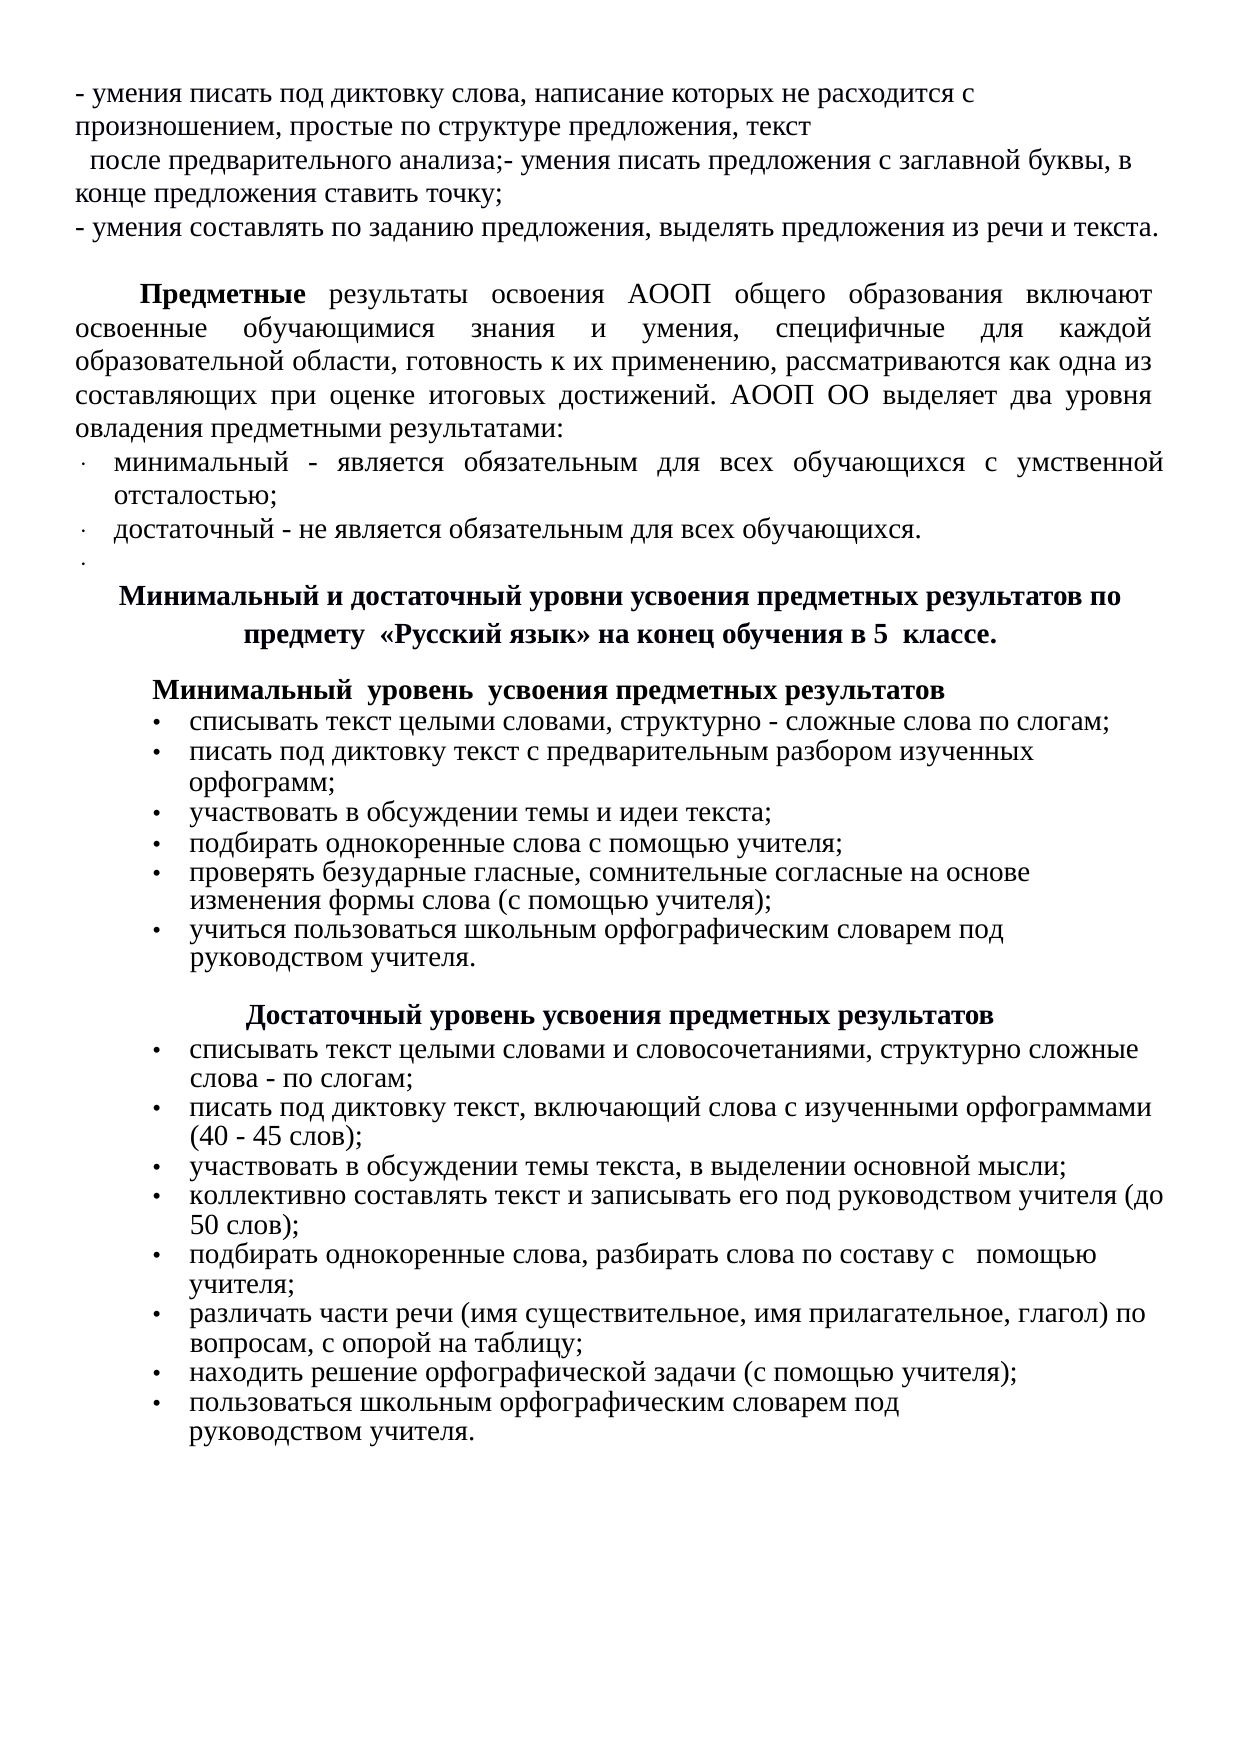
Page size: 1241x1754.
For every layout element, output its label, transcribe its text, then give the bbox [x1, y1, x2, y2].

list достаточный - не является обязательным для всех обучающихся. [76, 511, 1165, 544]
text руководством учителя. [152, 1417, 1165, 1446]
list подбирать однокоренные слова с помощью учителя; [152, 828, 1165, 858]
text орфограмм; [152, 767, 1165, 797]
text Предметные результаты освоения АООП общего образования включают освоенные обучающимися знания и умения, специфичные для каждой образовательной области, готовность к их применению, рассматриваются как одна из составляющих при оценке итоговых достижений. АООП ОО выделяет два уровня овладения предметными результатами: [75, 276, 1153, 444]
list пользоваться школьным орфографическим словарем под [75, 1387, 1165, 1417]
list списывать текст целыми словами и словосочетаниями, структурно сложные слова - по слогам; [152, 1036, 1165, 1094]
text - умения составлять по заданию предложения, выделять предложения из речи и текста. [75, 209, 1165, 243]
list находить решение орфографической задачи (с помощью учителя); [152, 1358, 1165, 1387]
text учителя; [152, 1269, 1165, 1299]
list учиться пользоваться школьным орфографическим словарем под руководством учителя. [152, 915, 1165, 972]
list участвовать в обсуждении темы и идеи текста; [152, 797, 1165, 828]
list писать под диктовку текст, включающий слова с изученными орфограммами (40 - 45 слов); [152, 1094, 1165, 1152]
list различать части речи (имя существительное, имя прилагательное, глагол) по вопросам, с опорой на таблицу; [152, 1299, 1165, 1358]
list коллективно составлять текст и записывать его под руководством учителя (до 50 слов); [152, 1181, 1165, 1240]
text - умения писать под диктовку слова, написание которых не расходится с произношением, простые по структуре предложения, текст после предварительного анализа;- умения писать предложения с заглавной буквы, в конце предложения ставить точку; [75, 75, 1165, 209]
text Минимальный и достаточный уровни усвоения предметных результатов по предмету «Русский язык» на конец обучения в 5 классе. [75, 578, 1165, 650]
list подбирать однокоренные слова, разбирать слова по составу с помощью [152, 1240, 1165, 1269]
text Минимальный уровень усвоения предметных результатов [152, 676, 1165, 706]
text Достаточный уровень усвоения предметных результатов [75, 997, 1165, 1031]
list минимальный - является обязательным для всех обучающихся с умственной отсталостью; [76, 444, 1165, 511]
list проверять безударные гласные, сомнительные согласные на основе изменения формы слова (с помощью учителя); [152, 858, 1165, 915]
list участвовать в обсуждении темы текста, в выделении основной мысли; [152, 1152, 1165, 1181]
list писать под диктовку текст с предварительным разбором изученных [152, 736, 1165, 767]
list списывать текст целыми словами, структурно - сложные слова по слогам; [152, 706, 1165, 736]
